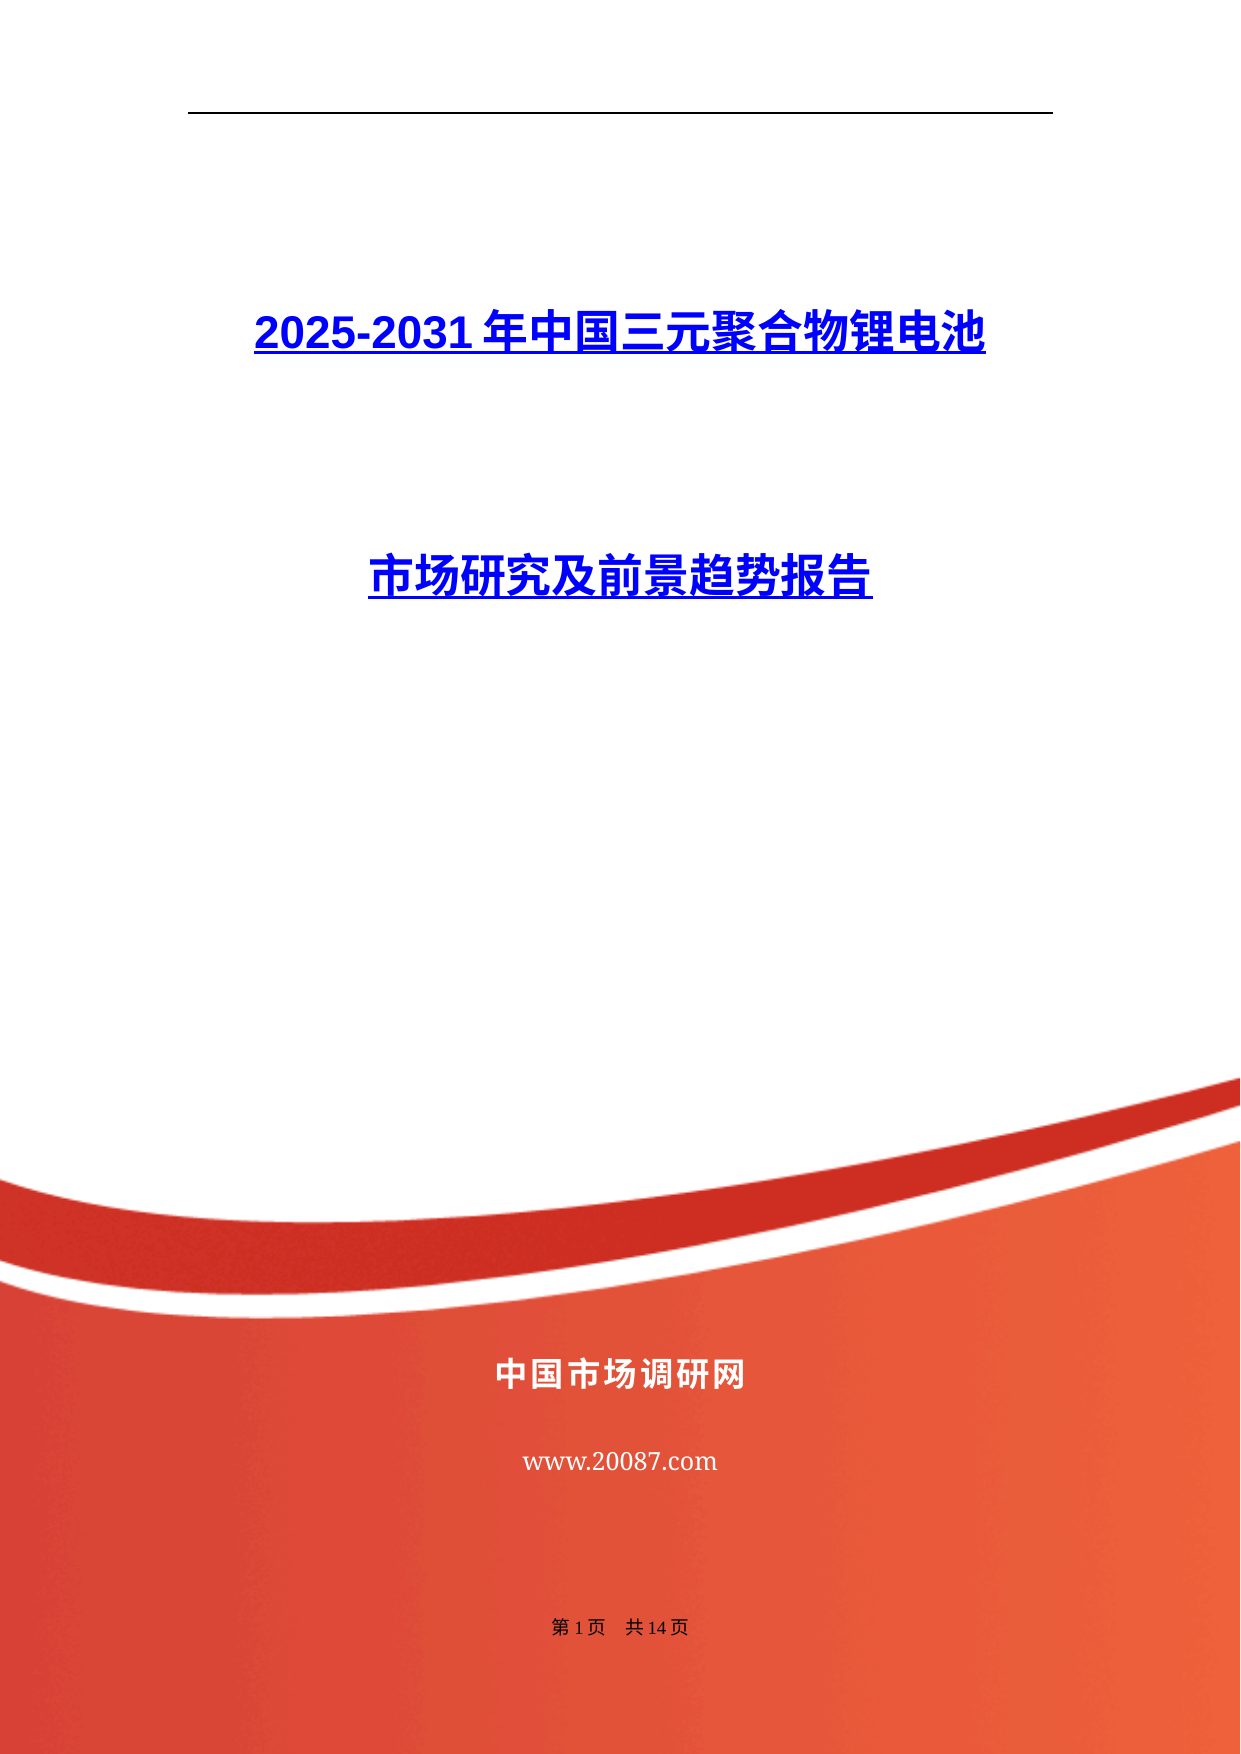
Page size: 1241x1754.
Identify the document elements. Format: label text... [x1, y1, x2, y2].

table_header 2025-2031年中国三元聚合物锂电池市场研究及前景趋势报告 [188, 207, 1053, 773]
picture [0, 1006, 1241, 1754]
subtitle 中国市场调研网 [187, 1339, 1053, 1404]
text www.20087.com [187, 1428, 1053, 1493]
